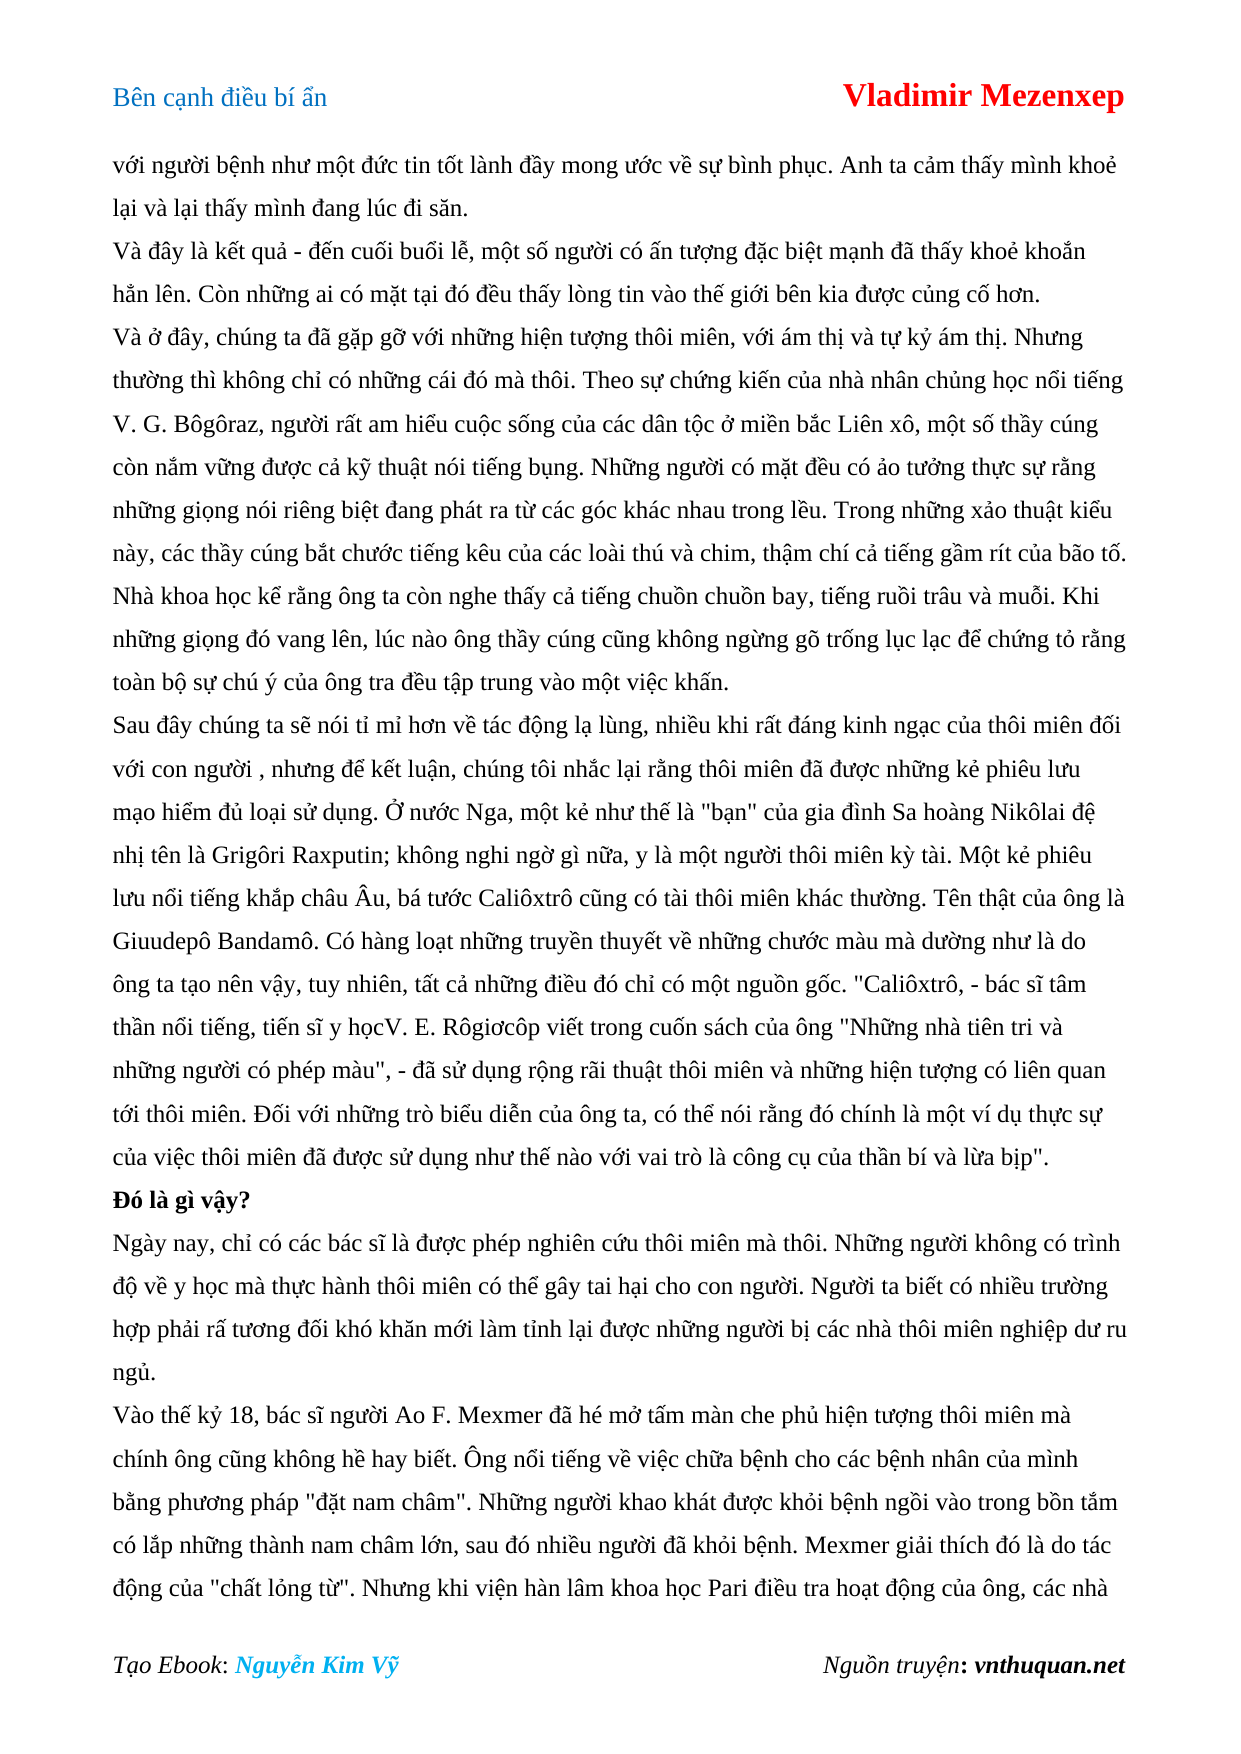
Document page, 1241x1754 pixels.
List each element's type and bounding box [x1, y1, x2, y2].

text [112, 150, 1128, 1602]
